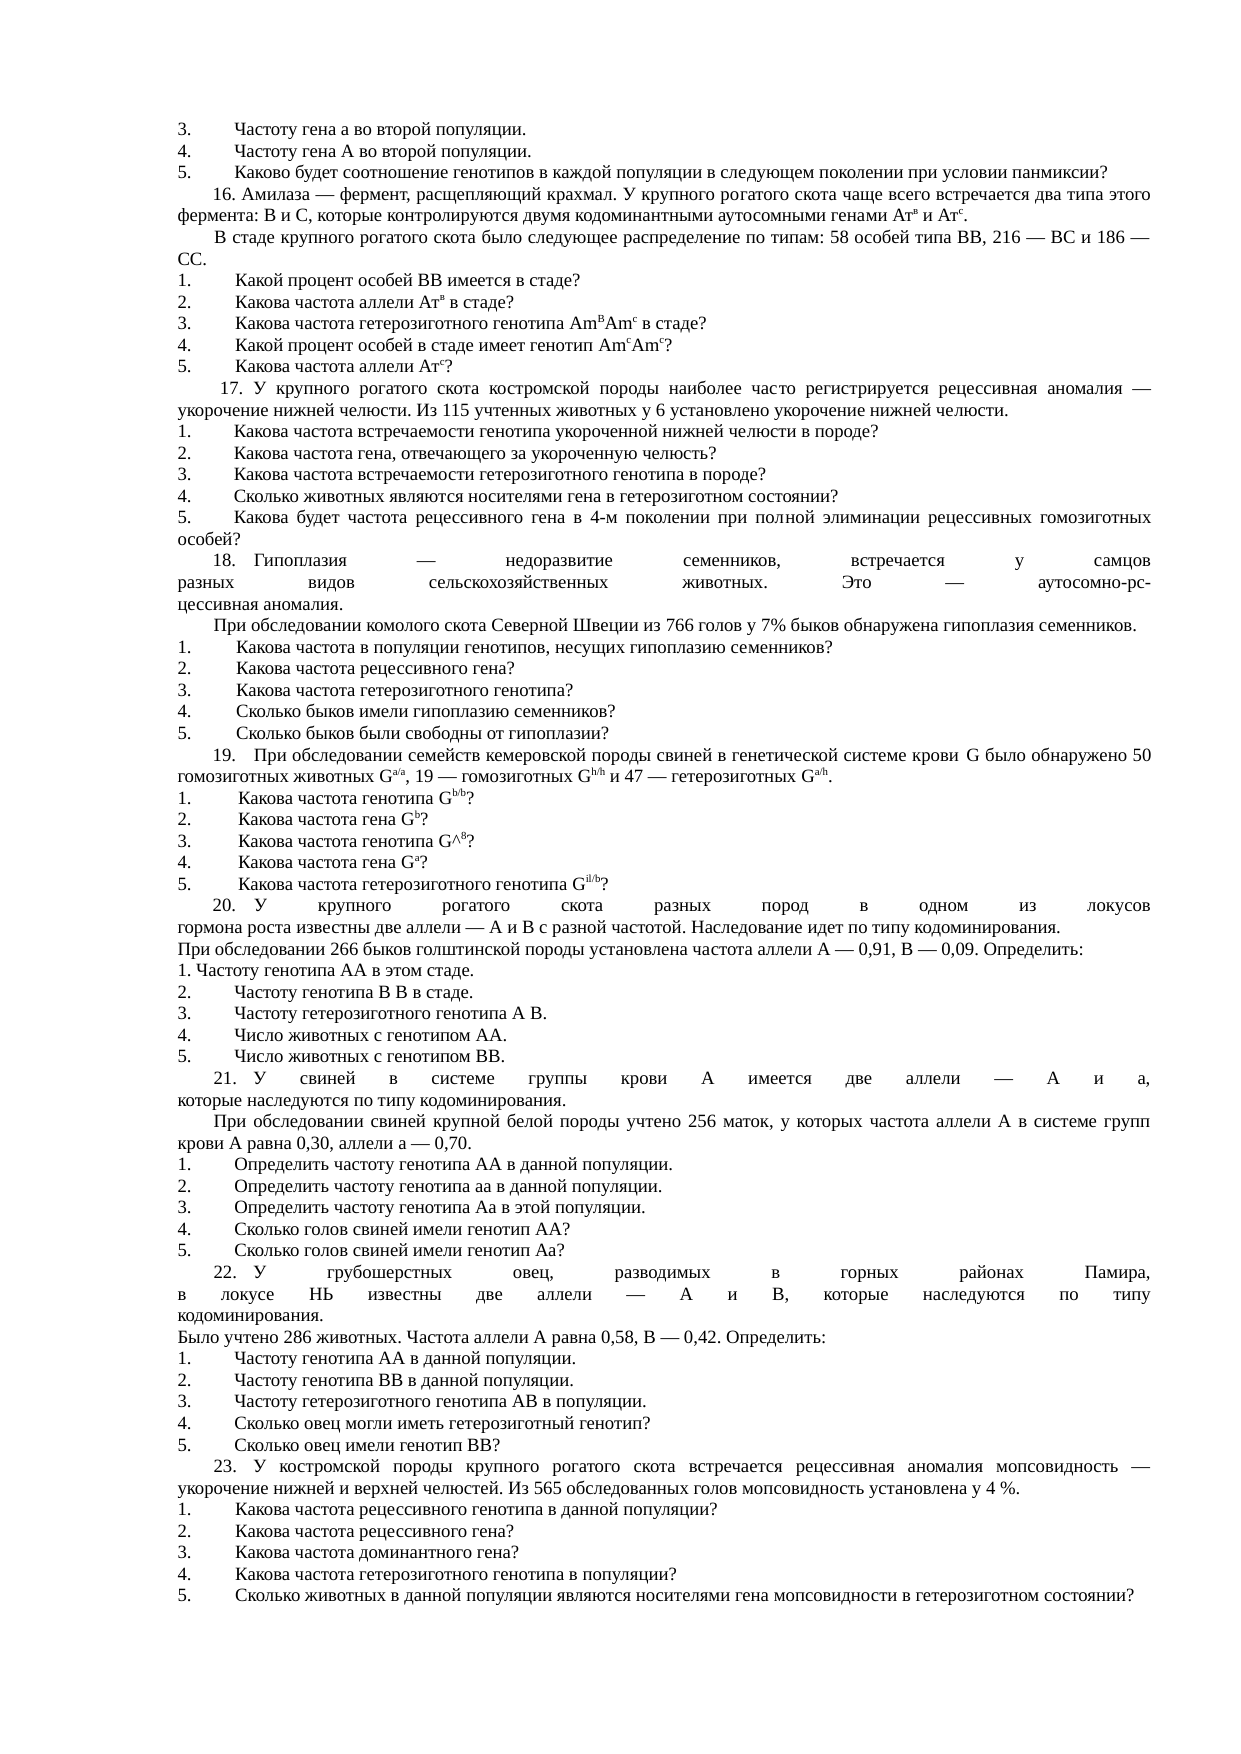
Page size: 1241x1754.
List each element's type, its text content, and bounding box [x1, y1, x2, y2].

list Какова частота гена, отвечающего за укороченную челюсть? [177, 442, 1152, 463]
list Какова частота гетерозиготного генотипа в популяции? [177, 1563, 1152, 1584]
list Какова частота генотипа Gb/b? [177, 787, 1152, 808]
list Какова частота генотипа G^8? [177, 830, 1152, 851]
list Сколько быков имели гипоплазию семенников? [177, 700, 1152, 722]
list Число животных с генотипом АА. [177, 1024, 1152, 1045]
text 19. При обследовании семейств кемеровской породы свиней в генетической системе крови G было обнаружено 50 гомозиготных животных Ga/a, 19 — гомозиготных Gh/h и 47 — гетерозиготных Ga/h. [177, 743, 1152, 787]
list Сколько животных в данной популяции являются носителями гена мопсовидности в гетерозиготном состоянии? [177, 1584, 1152, 1606]
list Частоту гена А во второй популяции. [177, 140, 1152, 161]
list Сколько овец могли иметь гетерозиготный генотип? [177, 1412, 1152, 1433]
text 23. У костромской породы крупного рогатого скота встречается рецессивная аномалия мопсовидность — укорочение нижней и верхней челюстей. Из 565 обследованных голов мопсовидность установлена у 4 %. [177, 1455, 1152, 1498]
text 17. У крупного рогатого скота костромской породы наиболее часто регистрируется рецессивная аномалия — укорочение нижней челюсти. Из 115 учтенных животных у 6 установлено укорочение нижней челюсти. [177, 377, 1152, 420]
list Какова частота встречаемости гетерозиготного генотипа в породе? [177, 463, 1152, 485]
list Определить частоту генотипа Аа в этой популяции. [177, 1196, 1152, 1218]
list Сколько голов свиней имели генотип Аа? [177, 1239, 1152, 1261]
text При обследовании свиней крупной белой породы учтено 256 маток, у которых частота аллели А в системе групп крови А равна 0,30, аллели а — 0,70. [177, 1110, 1152, 1153]
text При обследовании комолого скота Северной Швеции из 766 голов у 7% быков обнаружена гипоплазия семенников. [177, 614, 1152, 636]
text 22. У грубошерстных овец, разводимых в горных районах Памира, в локусе НЬ известны две аллели — А и В, которые наследуются по типу кодоминирования. [177, 1261, 1152, 1326]
list Какова частота гетерозиготного генотипа? [177, 679, 1152, 700]
list Частоту генотипа В В в стаде. [177, 981, 1152, 1002]
list Сколько быков были свободны от гипоплазии? [177, 722, 1152, 743]
text В стаде крупного рогатого скота было следующее распределение по типам: 58 особей типа ВВ, 216 — ВС и 186 — СС. [177, 226, 1152, 269]
list Сколько животных являются носителями гена в гетерозиготном состоянии? [177, 485, 1152, 506]
list Частоту генотипа ВВ в данной популяции. [177, 1369, 1152, 1390]
list Какова частота гетерозиготного генотипа Gil/b? [177, 873, 1152, 894]
text Было учтено 286 животных. Частота аллели А равна 0,58, В — 0,42. Определить: [177, 1326, 1152, 1347]
list Сколько овец имели генотип ВВ? [177, 1433, 1152, 1455]
text 16. Амилаза — фермент, расщепляющий крахмал. У крупного рогатого скота чаще всего встречается два типа этого фермента: В и С, которые контролируются двумя кодоминантными аутосомными генами Атв и Атс. [177, 183, 1152, 226]
list Число животных с генотипом ВВ. [177, 1045, 1152, 1067]
list Определить частоту генотипа аа в данной популяции. [177, 1175, 1152, 1196]
text 18. Гипоплазия — недоразвитие семенников, встречается у самцов разных видов сельскохозяйственных животных. Это — аутосомно-рс- цессивная аномалия. [177, 549, 1152, 614]
list Какова частота в популяции генотипов, несущих гипоплазию семенников? [177, 636, 1152, 657]
list Определить частоту генотипа АА в данной популяции. [177, 1153, 1152, 1175]
list Сколько голов свиней имели генотип АА? [177, 1218, 1152, 1239]
text При обследовании 266 быков голштинской породы установлена частота аллели А — 0,91, В — 0,09. Определить: [177, 937, 1152, 959]
text 20. У крупного рогатого скота разных пород в одном из локусов гормона роста известны две аллели — А и В с разной частотой. Наследование идет по типу кодоминирования. [177, 894, 1152, 937]
list Какова частота рецессивного гена? [177, 1520, 1152, 1541]
list Какой процент особей ВВ имеется в стаде? [177, 269, 1152, 291]
list Какова частота рецессивного гена? [177, 657, 1152, 679]
list Какова частота рецессивного генотипа в данной популяции? [177, 1498, 1152, 1520]
list Какова частота доминантного гена? [177, 1541, 1152, 1563]
list Частоту генотипа АА в данной популяции. [177, 1347, 1152, 1369]
list Какова частота встречаемости генотипа укороченной нижней челюсти в породе? [177, 420, 1152, 442]
text 1. Частоту генотипа АА в этом стаде. [177, 959, 1152, 981]
list Какова частота гетерозиготного генотипа AmBAmc в стаде? [177, 312, 1152, 334]
list Какова будет частота рецессивного гена в 4-м поколении при полной элиминации рецессивных гомозиготных особей? [177, 506, 1152, 549]
list Какой процент особей в стаде имеет генотип AmcAmc? [177, 334, 1152, 355]
list Какова частота гена Ga? [177, 851, 1152, 873]
list Частоту гена а во второй популяции. [177, 118, 1152, 140]
list Каково будет соотношение генотипов в каждой популяции в следующем поколении при условии панмиксии? [177, 161, 1152, 183]
list Какова частота аллели Атс? [177, 355, 1152, 377]
list Какова частота гена Gb? [177, 808, 1152, 830]
list Какова частота аллели Атв в стаде? [177, 291, 1152, 312]
list Частоту гетерозиготного генотипа АВ в популяции. [177, 1390, 1152, 1412]
text 21. У свиней в системе группы крови А имеется две аллели — А и а, которые наследуются по типу кодоминирования. [177, 1067, 1152, 1110]
list Частоту гетерозиготного генотипа А В. [177, 1002, 1152, 1024]
